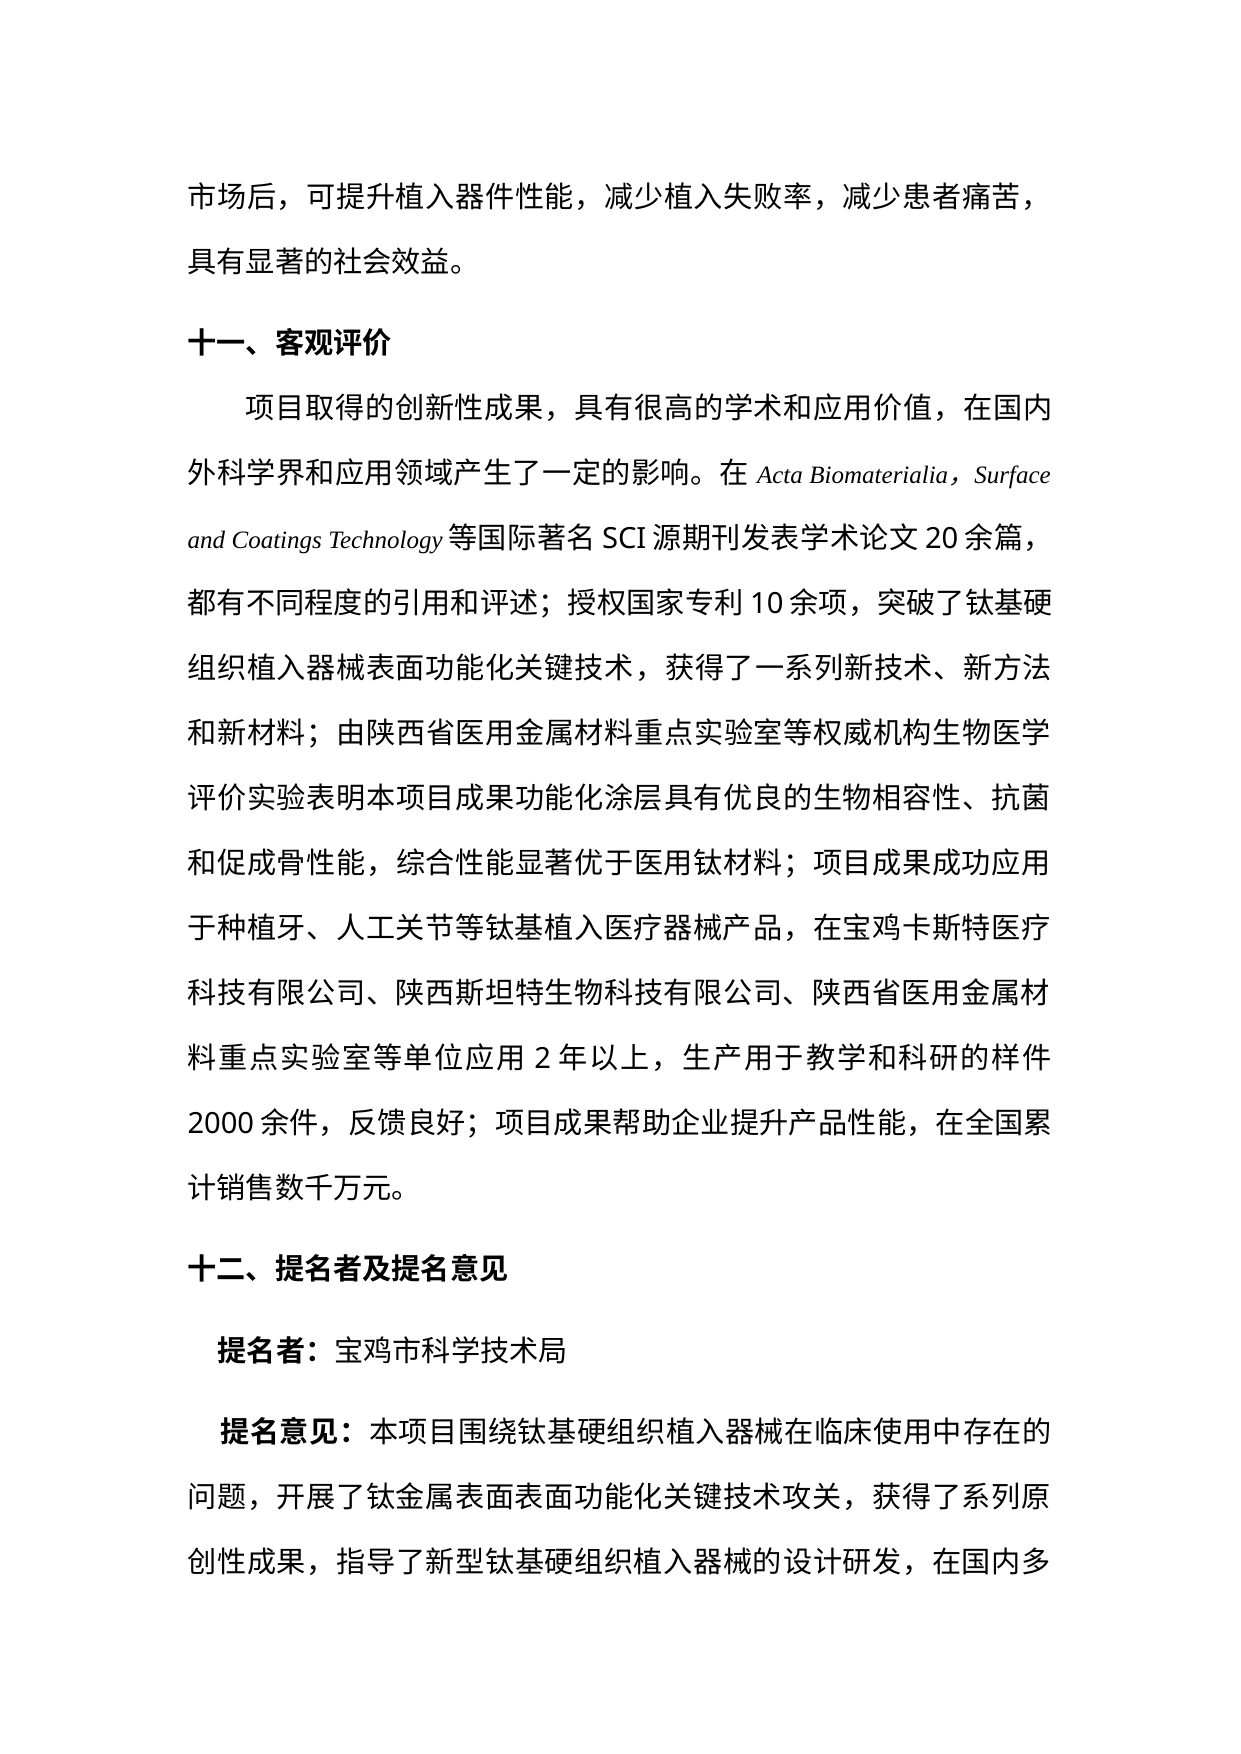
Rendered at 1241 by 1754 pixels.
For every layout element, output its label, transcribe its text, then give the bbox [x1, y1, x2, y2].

text 十一、客观评价 [187, 308, 1053, 373]
text 十二、提名者及提名意见 [187, 1234, 1053, 1299]
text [187, 162, 1053, 292]
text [187, 1397, 1053, 1592]
text 项目取得的创新性成果，具有很高的学术和应用价值，在国内外科学界和应用领域产生了一定的影响。在Acta Biomaterialia，Surface and Coatings Technology等国际著名SCI源期刊发表学术论文20余篇，都有不同程度的引用和评述；授权国家专利10余项，突破了钛基硬组织植入器械表面功能化关键技术，获得了一系列新技术、新方法和新材料；由陕西省医用金属材料重点实验室等权威机构生物医学评价实验表明本项目成果功能化涂层具有优良的生物相容性、抗菌和促成骨性能，综合性能显著优于医用钛材料；项目成果成功应用于种植牙、人工关节等钛基植入医疗器械产品，在宝鸡卡斯特医疗科技有限公司、陕西斯坦特生物科技有限公司、陕西省医用金属材料重点实验室等单位应用2年以上，生产用于教学和科研的样件2000余件，反馈良好；项目成果帮助企业提升产品性能，在全国累计销售数千万元。 [187, 373, 1053, 1218]
text 提名者：宝鸡市科学技术局 [187, 1316, 1053, 1381]
